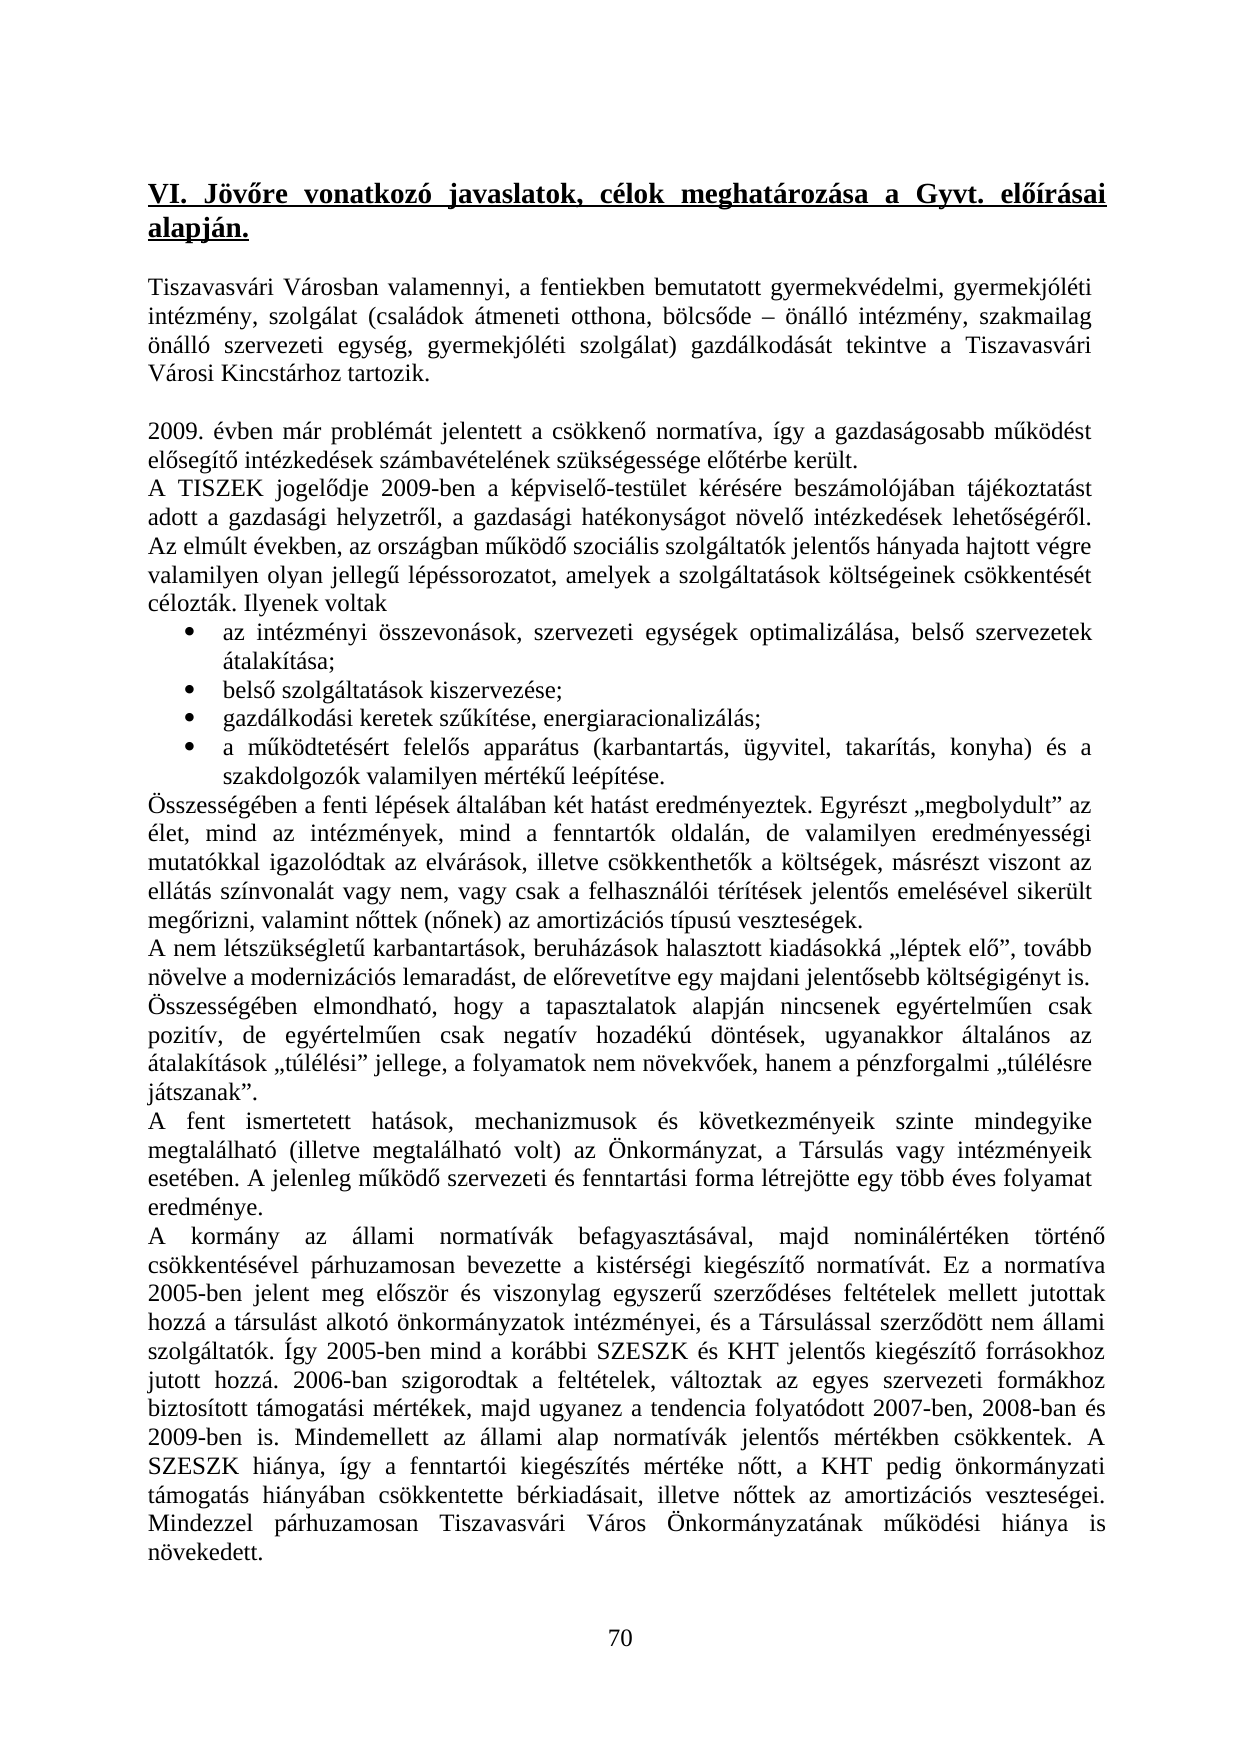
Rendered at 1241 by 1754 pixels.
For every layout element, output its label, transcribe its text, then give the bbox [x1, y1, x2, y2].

text Összességében elmondható, hogy a tapasztalatok alapján nincsenek egyértelműen csak pozitív, de egyértelműen csak negatív hozadékú döntések, ugyanakkor általános az átalakítások „túlélési” jellege, a folyamatok nem növekvőek, hanem a pénzforgalmi „túlélésre játszanak”. [148, 991, 1093, 1106]
list a működtetésért felelős apparátus (karbantartás, ügyvitel, takarítás, konyha) és a szakdolgozók valamilyen mértékű leépítése. [185, 732, 1093, 790]
text A kormány az állami normatívák befagyasztásával, majd nominálértéken történő csökkentésével párhuzamosan bevezette a kistérségi kiegészítő normatívát. Ez a normatíva 2005-ben jelent meg először és viszonylag egyszerű szerződéses feltételek mellett jutottak hozzá a társulást alkotó önkormányzatok intézményei, és a Társulással szerződött nem állami szolgáltatók. Így 2005-ben mind a korábbi SZESZK és KHT jelentős kiegészítő forrásokhoz jutott hozzá. 2006-ban szigorodtak a feltételek, változtak az egyes szervezeti formákhoz biztosított támogatási mértékek, majd ugyanez a tendencia folyatódott 2007-ben, 2008-ban és 2009-ben is. Mindemellett az állami alap normatívák jelentős mértékben csökkentek. A SZESZK hiánya, így a fenntartói kiegészítés mértéke nőtt, a KHT pedig önkormányzati támogatás hiányában csökkentette bérkiadásait, illetve nőttek az amortizációs veszteségei. Mindezzel párhuzamosan Tiszavasvári Város Önkormányzatának működési hiánya is növekedett. [148, 1221, 1106, 1566]
list belső szolgáltatások kiszervezése; [185, 675, 1093, 703]
list az intézményi összevonások, szervezeti egységek optimalizálása, belső szervezetek átalakítása; [185, 617, 1093, 675]
text VI. Jövőre vonatkozó javaslatok, célok meghatározása a Gyvt. előírásai alapján. [148, 207, 1106, 243]
text A nem létszükségletű karbantartások, beruházások halasztott kiadásokká „léptek elő”, tovább növelve a modernizációs lemaradást, de előrevetítve egy majdani jelentősebb költségigényt is. [148, 933, 1093, 991]
list gazdálkodási keretek szűkítése, energiaracionalizálás; [185, 703, 1093, 732]
text Összességében a fenti lépések általában két hatást eredményeztek. Egyrészt „megbolydult” az élet, mind az intézmények, mind a fenntartók oldalán, de valamilyen eredményességi mutatókkal igazolódtak az elvárások, illetve csökkenthetők a költségek, másrészt viszont az ellátás színvonalát vagy nem, vagy csak a felhasználói térítések jelentős emelésével sikerült megőrizni, valamint nőttek (nőnek) az amortizációs típusú veszteségek. [148, 790, 1093, 933]
text VI. Jövőre vonatkozó javaslatok, célok meghatározása a Gyvt. előírásai alapján. [148, 176, 1106, 205]
text A fent ismertetett hatások, mechanizmusok és következményeik szinte mindegyike megtalálható (illetve megtalálható volt) az Önkormányzat, a Társulás vagy intézményeik esetében. A jelenleg működő szervezeti és fenntartási forma létrejötte egy több éves folyamat eredménye. [148, 1106, 1093, 1221]
text 2009. évben már problémát jelentett a csökkenő normatíva, így a gazdaságosabb működést elősegítő intézkedések számbavételének szükségessége előtérbe került. [148, 416, 1093, 473]
text A TISZEK jogelődje 2009-ben a képviselő-testület kérésére beszámolójában tájékoztatást adott a gazdasági helyzetről, a gazdasági hatékonyságot növelő intézkedések lehetőségéről. Az elmúlt években, az országban működő szociális szolgáltatók jelentős hányada hajtott végre valamilyen olyan jellegű lépéssorozatot, amelyek a szolgáltatások költségeinek csökkentését célozták. Ilyenek voltak [148, 473, 1093, 617]
text Tiszavasvári Városban valamennyi, a fentiekben bemutatott gyermekvédelmi, gyermekjóléti intézmény, szolgálat (családok átmeneti otthona, bölcsőde – önálló intézmény, szakmailag önálló szervezeti egység, gyermekjóléti szolgálat) gazdálkodását tekintve a Tiszavasvári Városi Kincstárhoz tartozik. [148, 272, 1093, 387]
